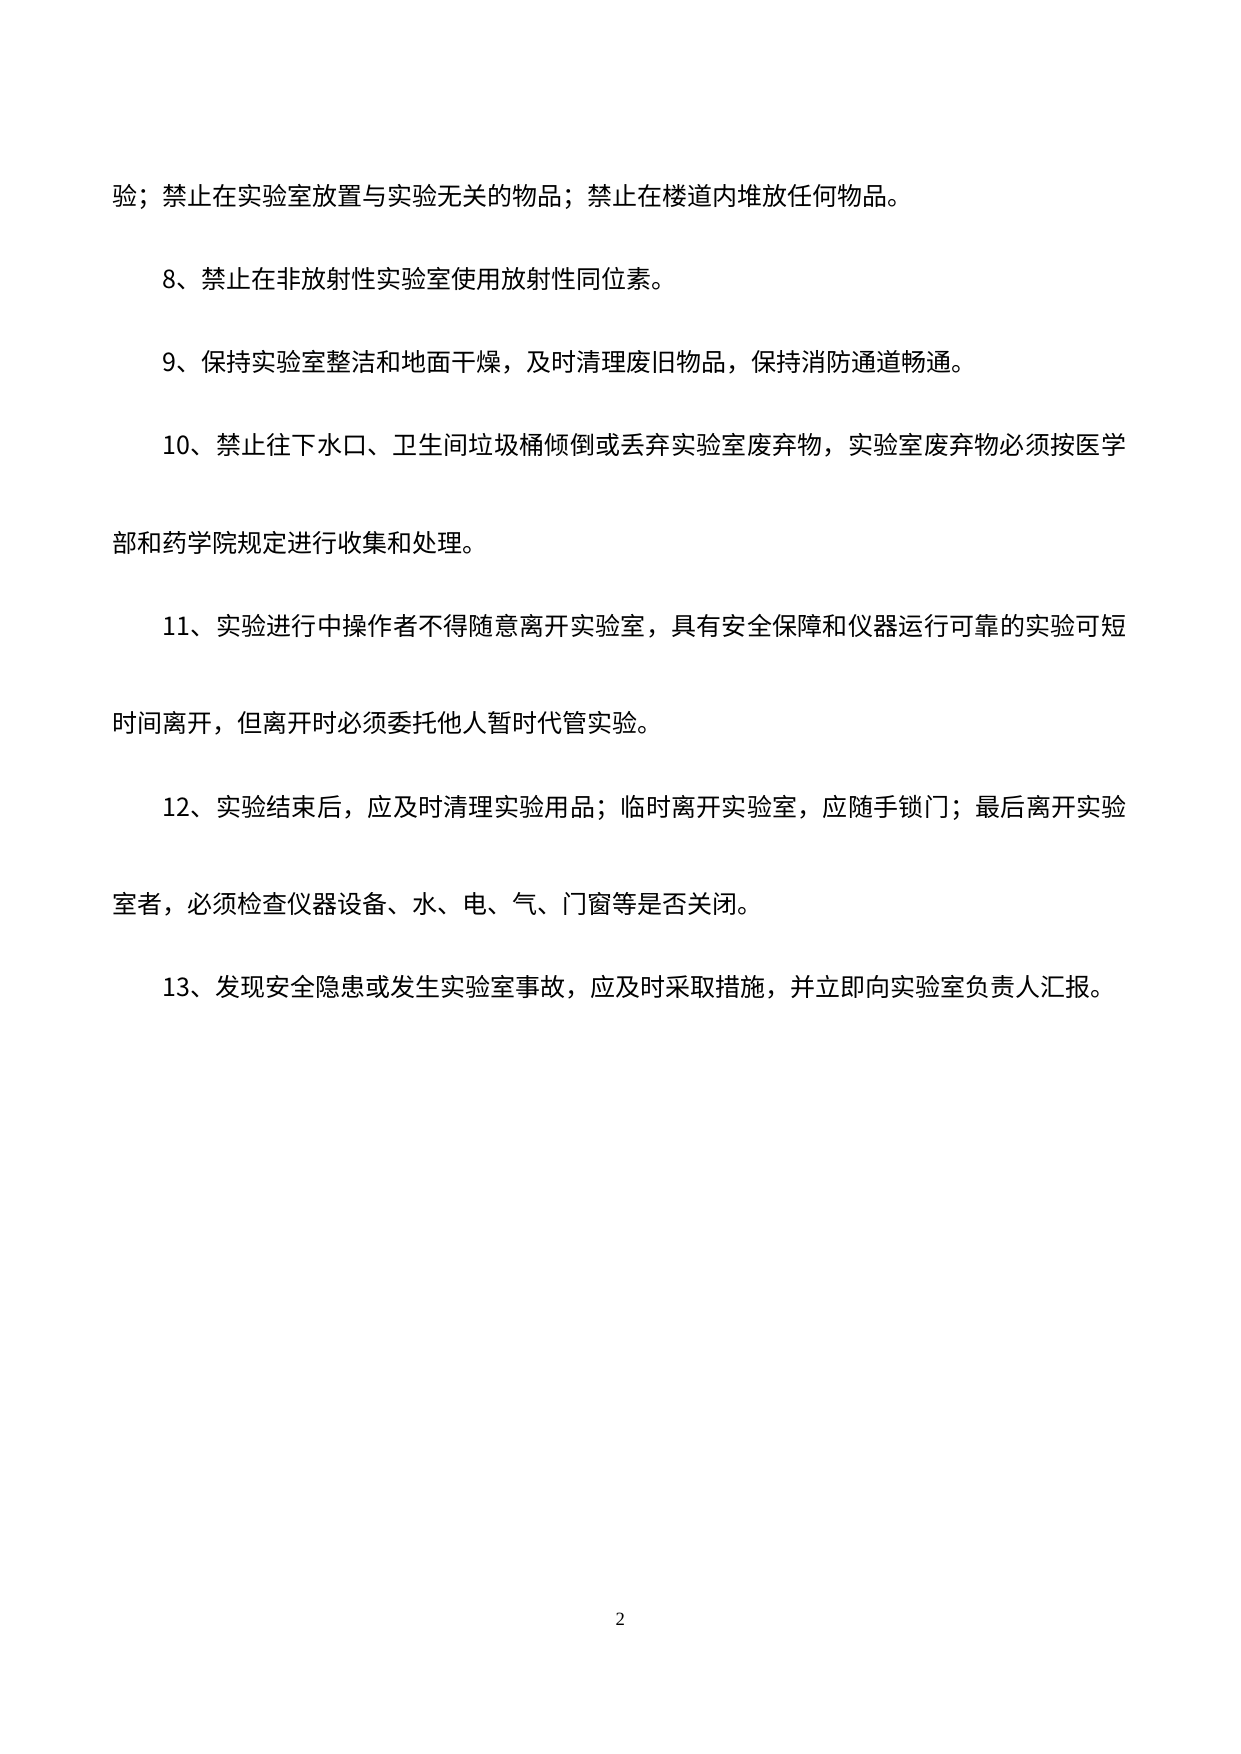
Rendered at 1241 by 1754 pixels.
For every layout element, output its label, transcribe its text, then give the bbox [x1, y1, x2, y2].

text 11、实验进行中操作者不得随意离开实验室，具有安全保障和仪器运行可靠的实验可短时间离开，但离开时必须委托他人暂时代管实验。 [112, 592, 1128, 754]
text 8、禁止在非放射性实验室使用放射性同位素。 [112, 245, 1128, 310]
text 9、保持实验室整洁和地面干燥，及时清理废旧物品，保持消防通道畅通。 [112, 328, 1128, 393]
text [112, 162, 1128, 227]
text 12、实验结束后，应及时清理实验用品；临时离开实验室，应随手锁门；最后离开实验室者，必须检查仪器设备、水、电、气、门窗等是否关闭。 [112, 773, 1128, 935]
text 10、禁止往下水口、卫生间垃圾桶倾倒或丢弃实验室废弃物，实验室废弃物必须按医学部和药学院规定进行收集和处理。 [112, 411, 1128, 574]
text 13、发现安全隐患或发生实验室事故，应及时采取措施，并立即向实验室负责人汇报。第二章 实验室个体防护［2］、［3］、［4］ [112, 953, 1128, 1018]
